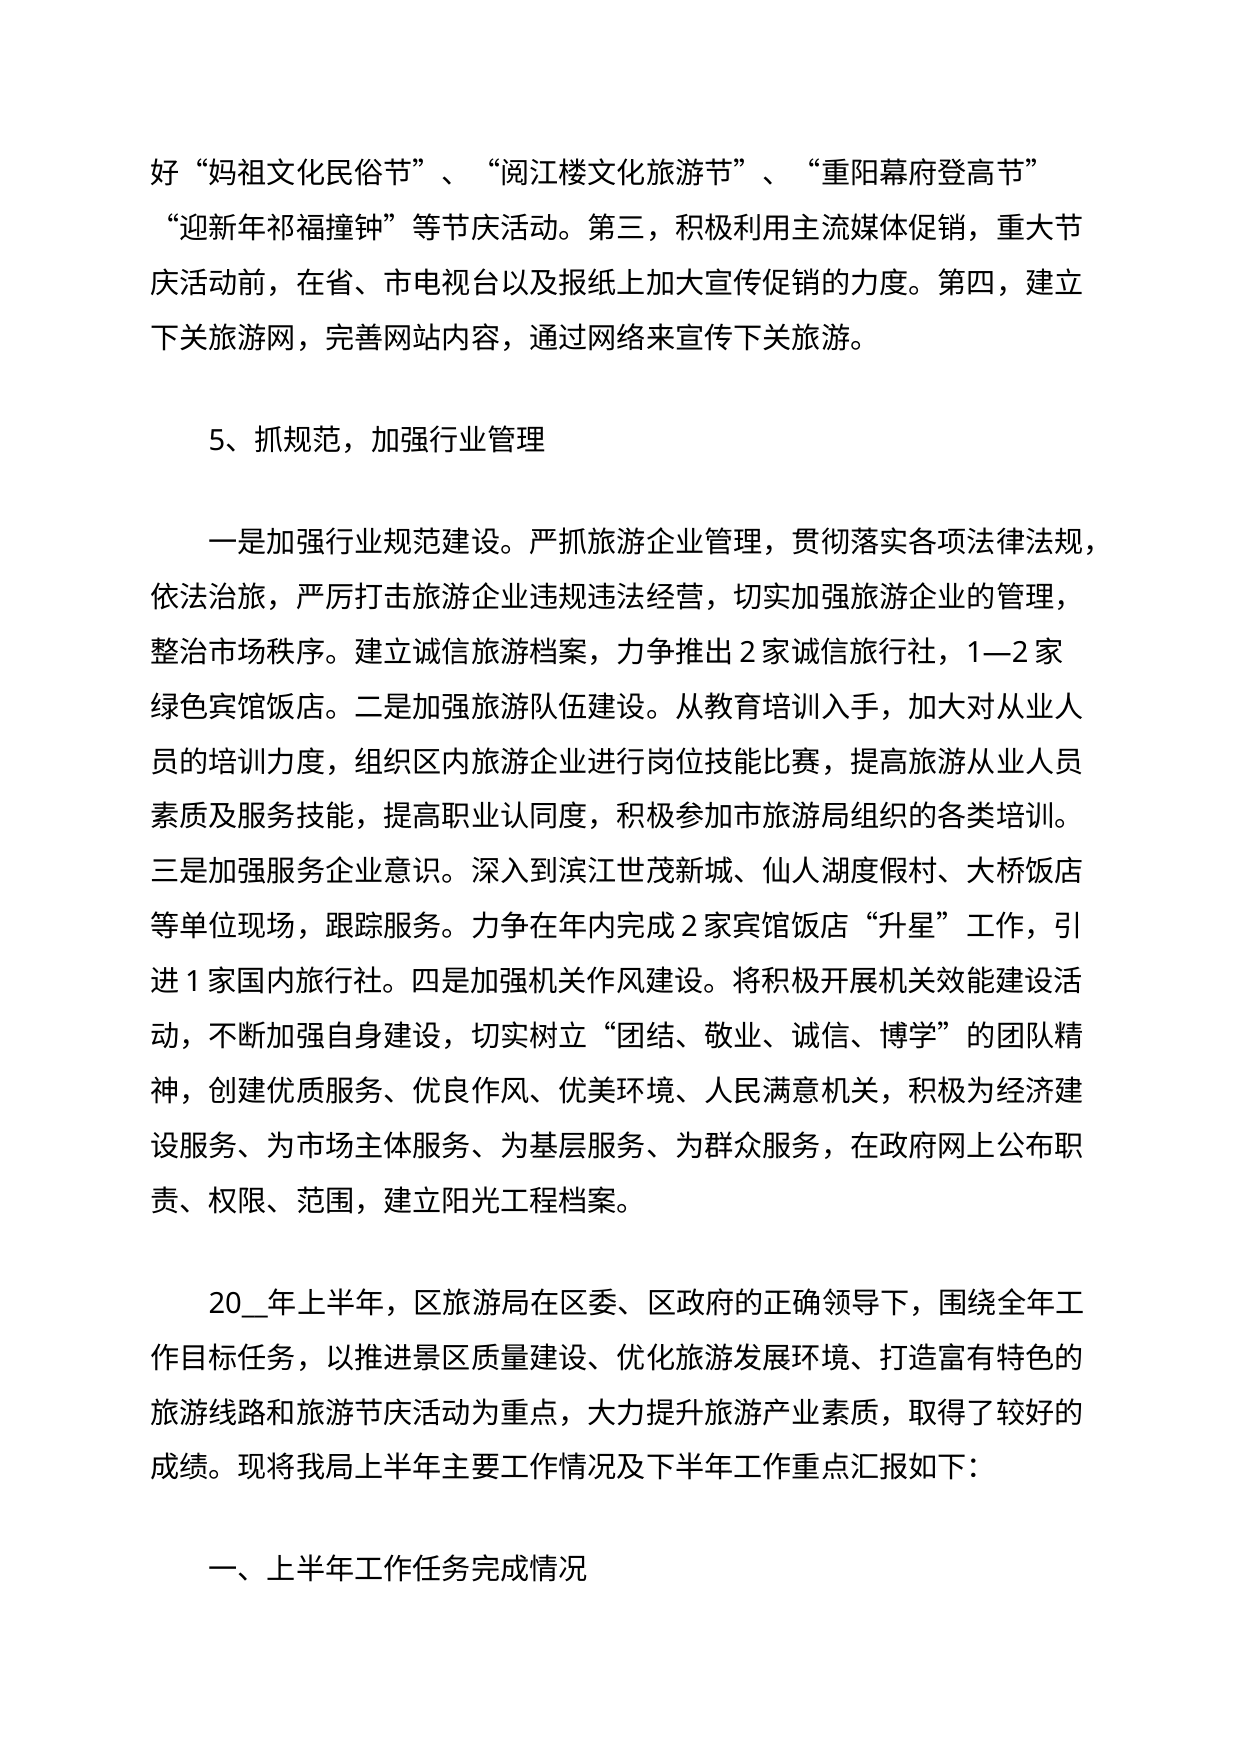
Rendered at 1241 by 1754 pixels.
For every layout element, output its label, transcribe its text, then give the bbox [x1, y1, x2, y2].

text 5、抓规范，加强行业管理 [150, 416, 1090, 459]
text 20__年上半年，区旅游局在区委、区政府的正确领导下，围绕全年工作目标任务，以推进景区质量建设、优化旅游发展环境、打造富有特色的旅游线路和旅游节庆活动为重点，大力提升旅游产业素质，取得了较好的成绩。现将我局上半年主要工作情况及下半年工作重点汇报如下： [150, 1279, 1090, 1486]
text 一是加强行业规范建设。严抓旅游企业管理，贯彻落实各项法律法规，依法治旅，严厉打击旅游企业违规违法经营，切实加强旅游企业的管理，整治市场秩序。建立诚信旅游档案，力争推出2家诚信旅行社，1—2家绿色宾馆饭店。二是加强旅游队伍建设。从教育培训入手，加大对从业人员的培训力度，组织区内旅游企业进行岗位技能比赛，提高旅游从业人员素质及服务技能，提高职业认同度，积极参加市旅游局组织的各类培训。三是加强服务企业意识。深入到滨江世茂新城、仙人湖度假村、大桥饭店等单位现场，跟踪服务。力争在年内完成2家宾馆饭店“升星”工作，引进1家国内旅行社。四是加强机关作风建设。将积极开展机关效能建设活动，不断加强自身建设，切实树立“团结、敬业、诚信、博学”的团队精神，创建优质服务、优良作风、优美环境、人民满意机关，积极为经济建设服务、为市场主体服务、为基层服务、为群众服务，在政府网上公布职责、权限、范围，建立阳光工程档案。 [150, 518, 1090, 1220]
text 一、上半年工作任务完成情况 [150, 1546, 1090, 1588]
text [150, 150, 1090, 357]
